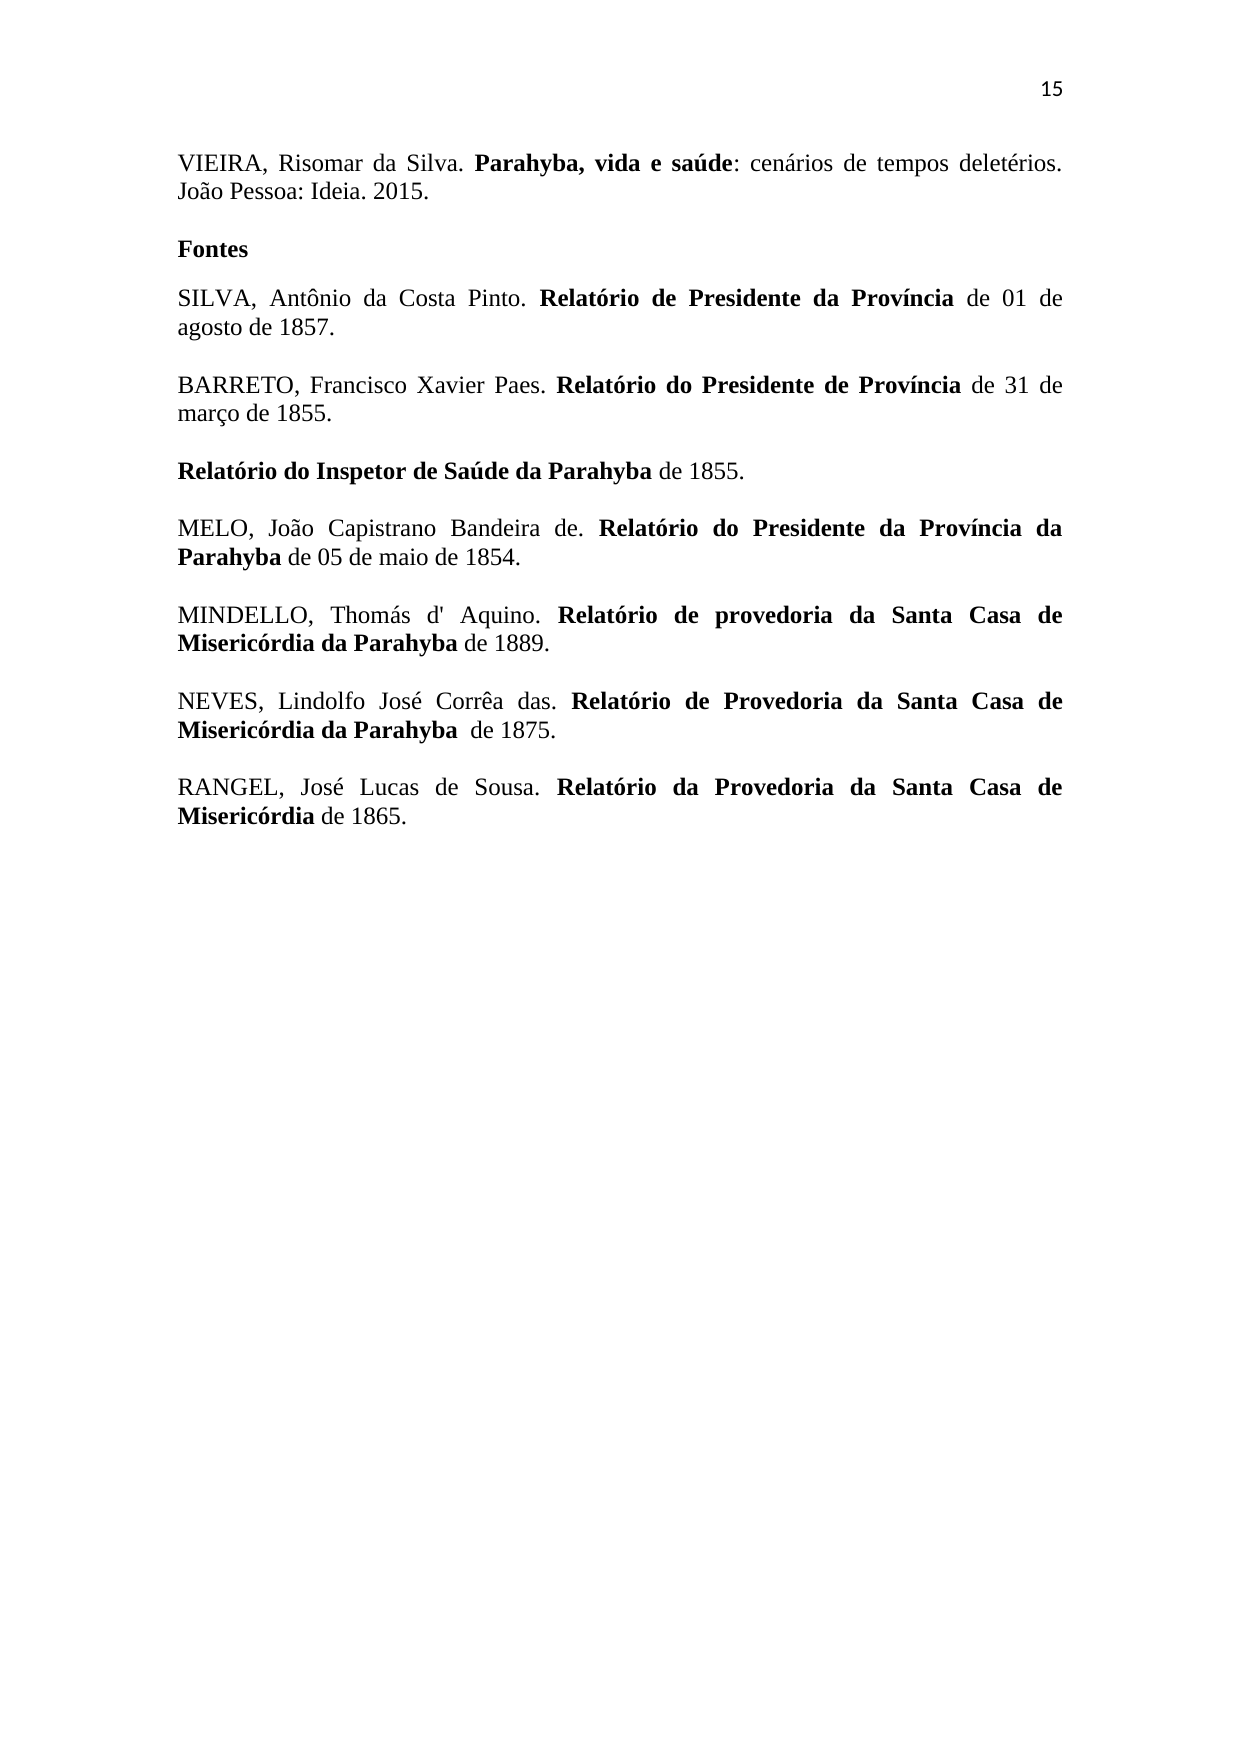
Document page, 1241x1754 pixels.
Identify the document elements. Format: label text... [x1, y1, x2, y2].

text VIEIRA, Risomar da Silva. Parahyba, vida e saúde: cenários de tempos deletérios. João Pessoa: Ideia. 2015. [177, 148, 1063, 205]
text MINDELLO, Thomás d' Aquino. Relatório de provedoria da Santa Casa de Misericórdia da Parahyba de 1889. [177, 600, 1063, 657]
text RANGEL, José Lucas de Sousa. Relatório da Provedoria da Santa Casa de Misericórdia de 1865. [177, 772, 1063, 830]
text SILVA, Antônio da Costa Pinto. Relatório de Presidente da Província de 01 de agosto de 1857. [177, 283, 1063, 341]
text Relatório do Inspetor de Saúde da Parahyba de 1855. [177, 456, 1063, 485]
text BARRETO, Francisco Xavier Paes. Relatório do Presidente de Província de 31 de março de 1855. [177, 370, 1063, 427]
text NEVES, Lindolfo José Corrêa das. Relatório de Provedoria da Santa Casa de Misericórdia da Parahyba de 1875. [177, 686, 1063, 743]
text MELO, João Capistrano Bandeira de. Relatório do Presidente da Província da Parahyba de 05 de maio de 1854. [177, 513, 1063, 571]
list Fontes [177, 234, 1063, 263]
